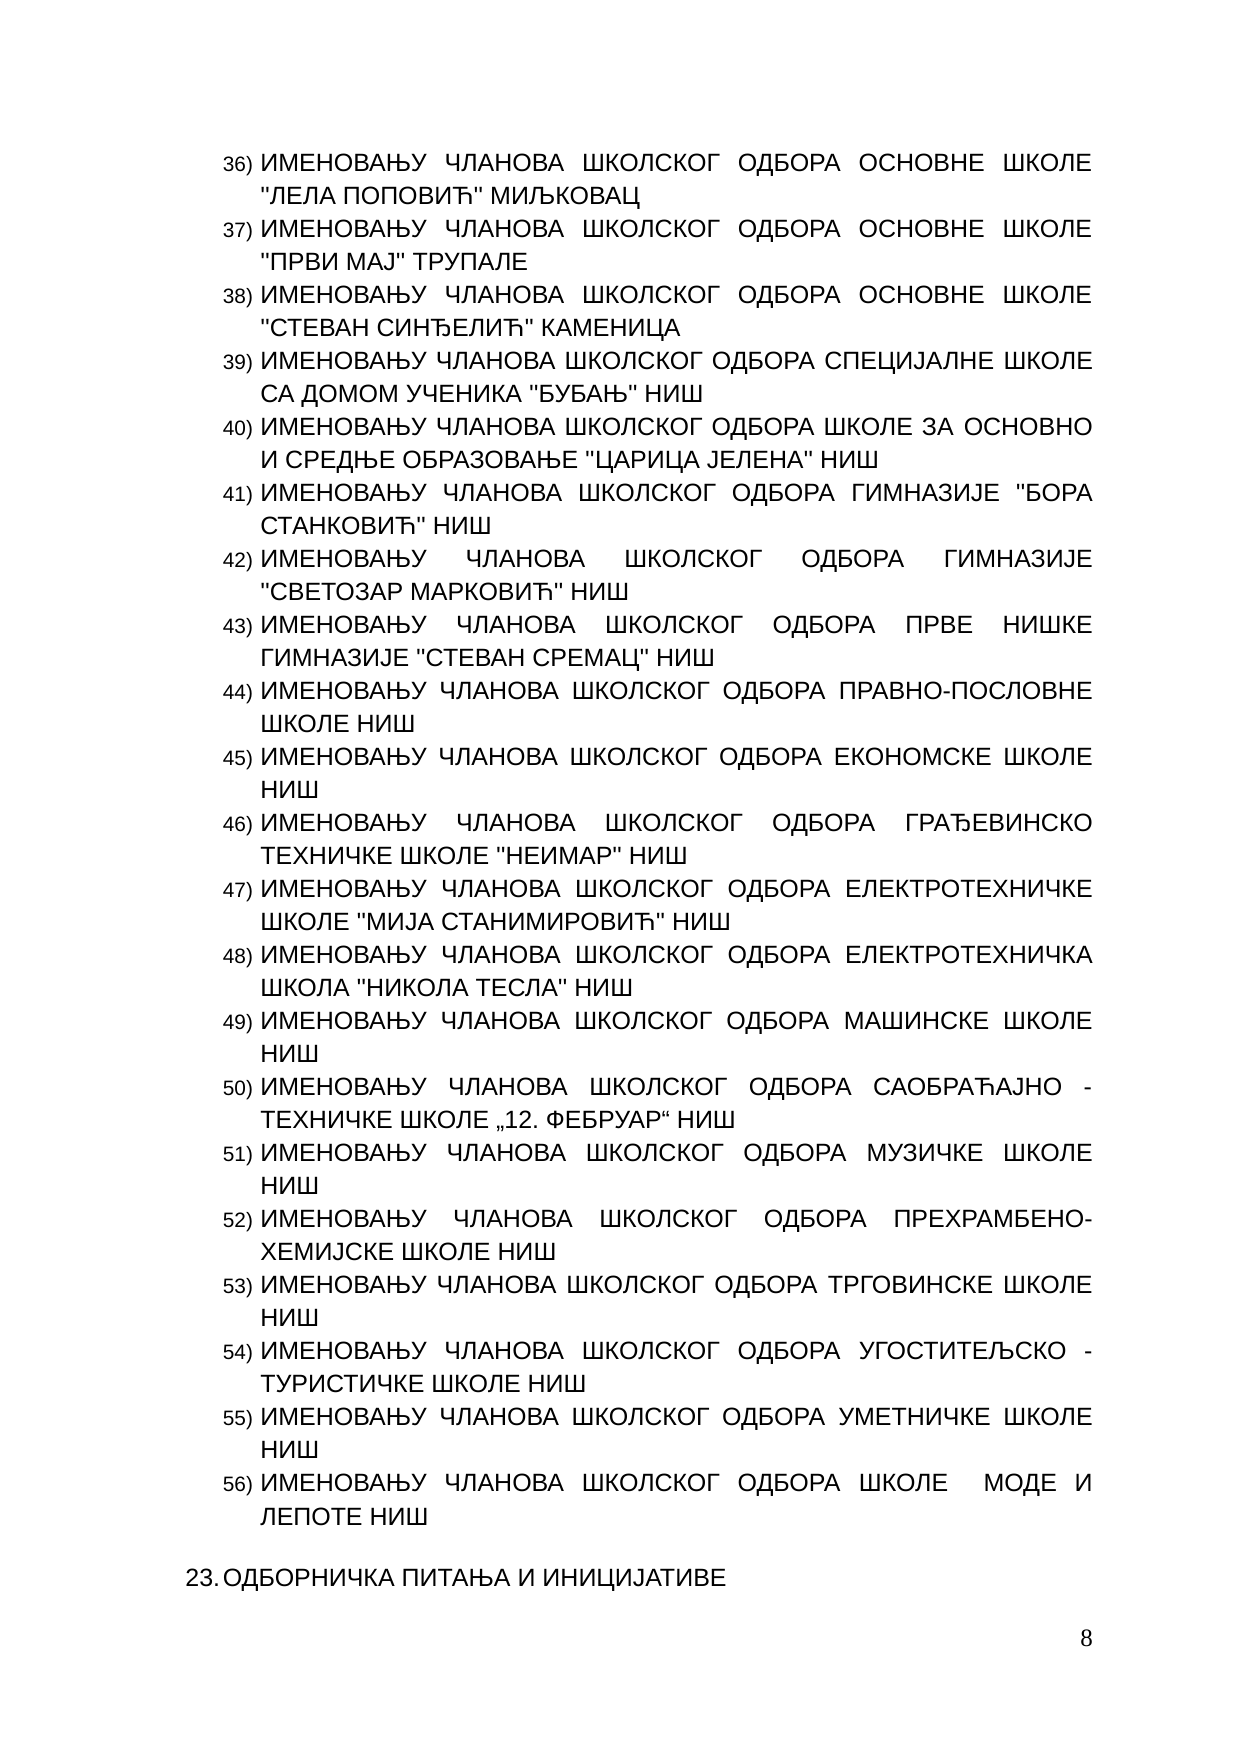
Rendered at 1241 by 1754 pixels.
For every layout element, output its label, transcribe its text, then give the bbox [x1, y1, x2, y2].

list ИМЕНОВАЊУ ЧЛАНОВА ШКОЛСКОГ ОДБОРА ОСНОВНЕ ШКОЛЕ ''СТЕВАН СИНЂЕЛИЋ'' КАМЕНИЦА [223, 280, 1093, 341]
list ИМЕНОВАЊУ ЧЛАНОВА ШКОЛСКОГ ОДБОРА ЕКОНОМСКЕ ШКОЛЕ НИШ [223, 742, 1093, 804]
list ИМЕНОВАЊУ ЧЛАНОВА ШКОЛСКОГ ОДБОРА ОСНОВНЕ ШКОЛЕ ''ПРВИ МАЈ'' ТРУПАЛЕ [223, 214, 1093, 275]
list ИМЕНОВАЊУ ЧЛАНОВА ШКОЛСКОГ ОДБОРА ГИМНАЗИЈЕ ''БОРА СТАНКОВИЋ'' НИШ [223, 478, 1093, 539]
list ИМЕНОВАЊУ ЧЛАНОВА ШКОЛСКОГ ОДБОРА САОБРАЋАЈНО - ТЕХНИЧКЕ ШКОЛЕ „12. ФЕБРУАР“ НИШ [223, 1072, 1093, 1134]
list ИМЕНОВАЊУ ЧЛАНОВА ШКОЛСКОГ ОДБОРА ПРВЕ НИШКЕ ГИМНАЗИЈЕ ''СТЕВАН СРЕМАЦ'' НИШ [223, 610, 1093, 672]
list ИМЕНОВАЊУ ЧЛАНОВА ШКОЛСКОГ ОДБОРА ПРАВНО-ПОСЛОВНЕ ШКОЛЕ НИШ [223, 676, 1093, 738]
list ИМЕНОВАЊУ ЧЛАНОВА ШКОЛСКОГ ОДБОРА УМЕТНИЧКЕ ШКОЛЕ НИШ [223, 1402, 1093, 1464]
list ИМЕНОВАЊУ ЧЛАНОВА ШКОЛСКОГ ОДБОРА ШКОЛЕ МОДЕ И ЛЕПОТЕ НИШ [223, 1468, 1093, 1530]
list ИМЕНОВАЊУ ЧЛАНОВА ШКОЛСКОГ ОДБОРА МАШИНСКЕ ШКОЛЕ НИШ [223, 1006, 1093, 1068]
list ИМЕНОВАЊУ ЧЛАНОВА ШКОЛСКОГ ОДБОРА ГИМНАЗИЈЕ ''СВЕТОЗАР МАРКОВИЋ'' НИШ [223, 544, 1093, 606]
list ИМЕНОВАЊУ ЧЛАНОВА ШКОЛСКОГ ОДБОРА ЕЛЕКТРОТЕХНИЧКА ШКОЛА ''НИКОЛА ТЕСЛА'' НИШ [223, 940, 1093, 1002]
list ИМЕНОВАЊУ ЧЛАНОВА ШКОЛСКОГ ОДБОРА ШКОЛЕ ЗА ОСНОВНО И СРЕДЊЕ ОБРАЗОВАЊЕ ''ЦАРИЦА ЈЕЛЕНА'' НИШ [223, 412, 1093, 473]
list ОДБОРНИЧКА ПИТАЊА И ИНИЦИЈАТИВЕ [185, 1563, 1093, 1592]
list ИМЕНОВАЊУ ЧЛАНОВА ШКОЛСКОГ ОДБОРА СПЕЦИЈАЛНЕ ШКОЛЕ СА ДОМОМ УЧЕНИКА ''БУБАЊ'' НИШ [223, 346, 1093, 407]
list ИМЕНОВАЊУ ЧЛАНОВА ШКОЛСКОГ ОДБОРА ГРАЂЕВИНСКО ТЕХНИЧКЕ ШКОЛЕ ''НЕИМАР'' НИШ [223, 808, 1093, 870]
list ИМЕНОВАЊУ ЧЛАНОВА ШКОЛСКОГ ОДБОРА ТРГОВИНСКЕ ШКОЛЕ НИШ [223, 1270, 1093, 1332]
list ИМЕНОВАЊУ ЧЛАНОВА ШКОЛСКОГ ОДБОРА ПРЕХРАМБЕНО-ХЕМИЈСКЕ ШКОЛЕ НИШ [223, 1204, 1093, 1266]
list ИМЕНОВАЊУ ЧЛАНОВА ШКОЛСКОГ ОДБОРА ОСНОВНЕ ШКОЛЕ ''ЛЕЛА ПОПОВИЋ'' МИЉКОВАЦ [223, 148, 1093, 209]
list ИМЕНОВАЊУ ЧЛАНОВА ШКОЛСКОГ ОДБОРА ЕЛЕКТРОТЕХНИЧКЕ ШКОЛЕ ''МИЈА СТАНИМИРОВИЋ'' НИШ [223, 874, 1093, 936]
list ИМЕНОВАЊУ ЧЛАНОВА ШКОЛСКОГ ОДБОРА МУЗИЧКЕ ШКОЛЕ НИШ [223, 1138, 1093, 1200]
list ИМЕНОВАЊУ ЧЛАНОВА ШКОЛСКОГ ОДБОРА УГОСТИТЕЉСКО - ТУРИСТИЧКЕ ШКОЛЕ НИШ [223, 1336, 1093, 1398]
